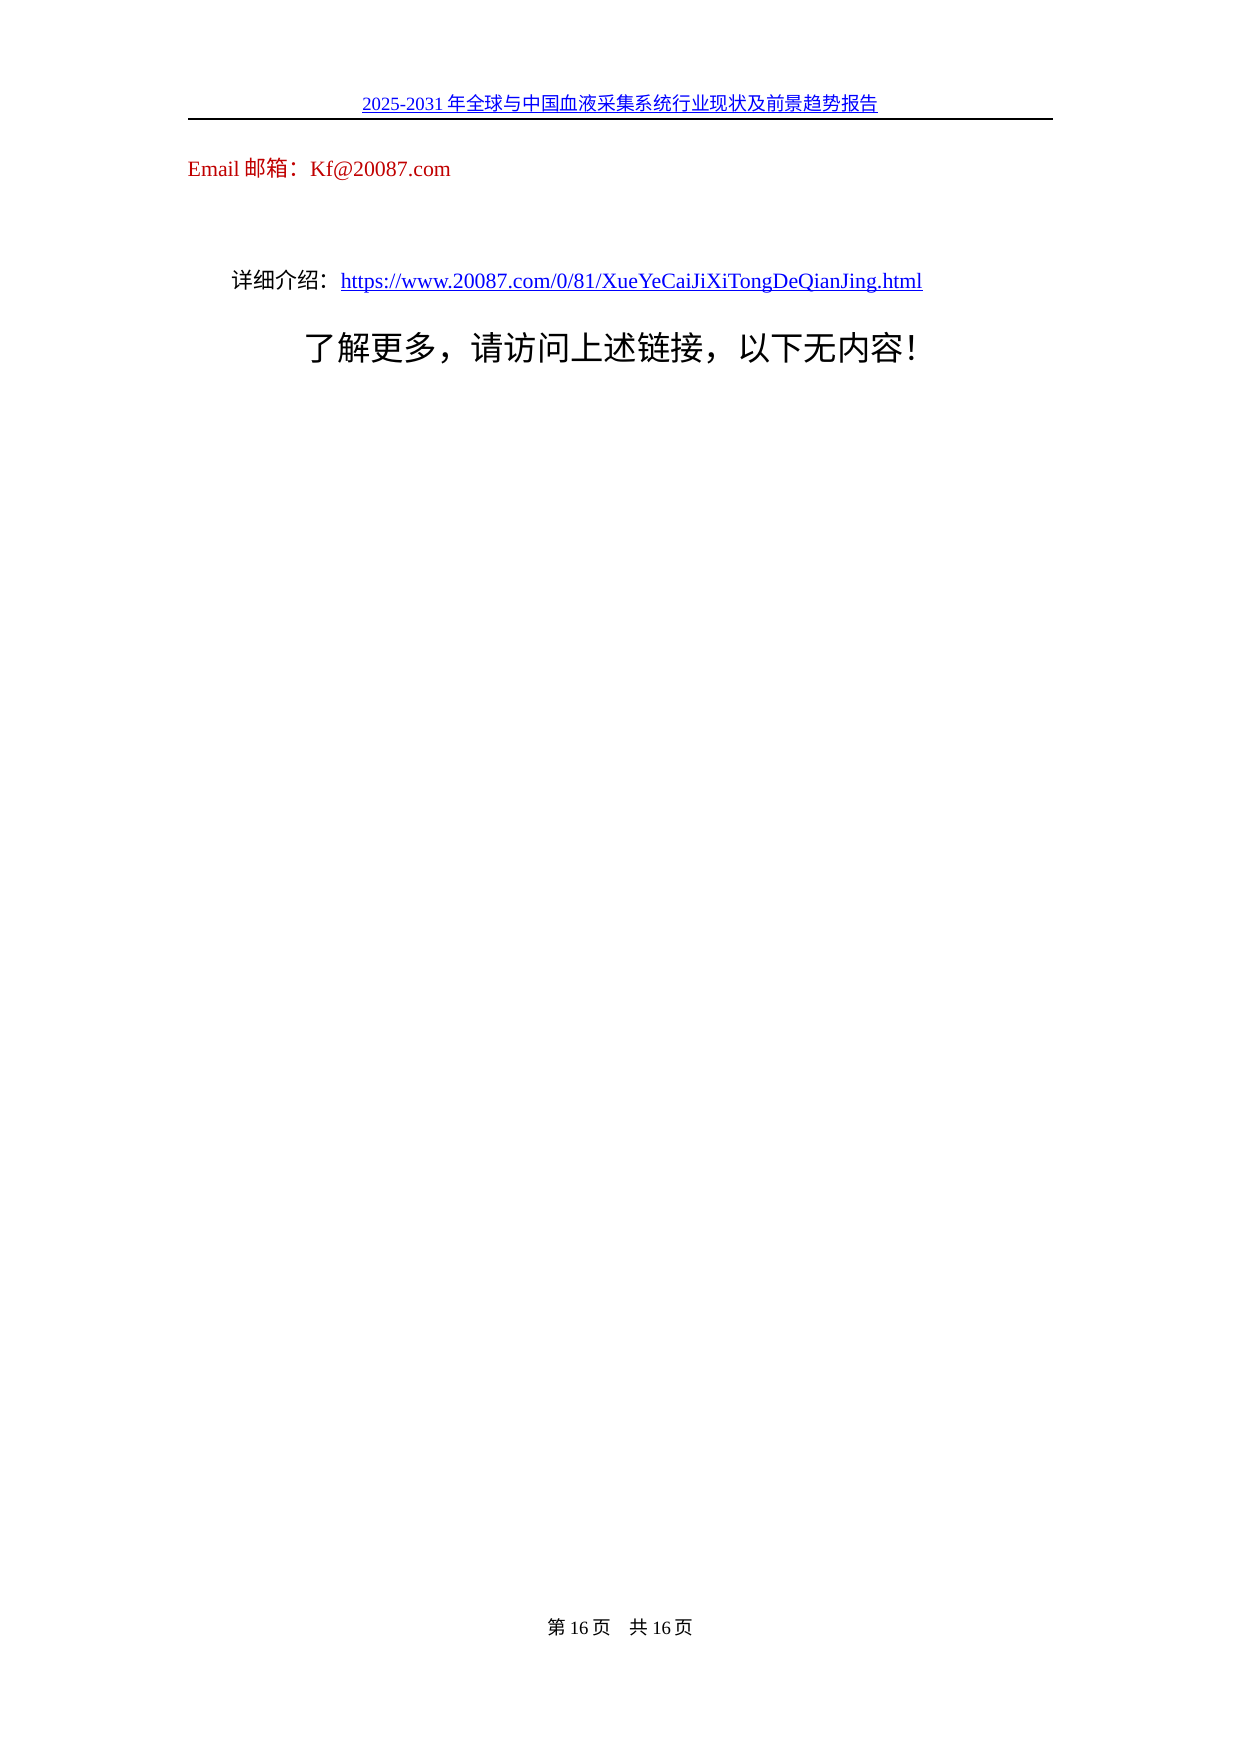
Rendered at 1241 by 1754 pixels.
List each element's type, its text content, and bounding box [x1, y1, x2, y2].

text 详细介绍：https://www.20087.com/0/81/XueYeCaiJiXiTongDeQianJing.html [187, 263, 1053, 296]
text Email邮箱：Kf@20087.com [187, 150, 1053, 183]
title 了解更多，请访问上述链接，以下无内容！ [187, 313, 1053, 378]
